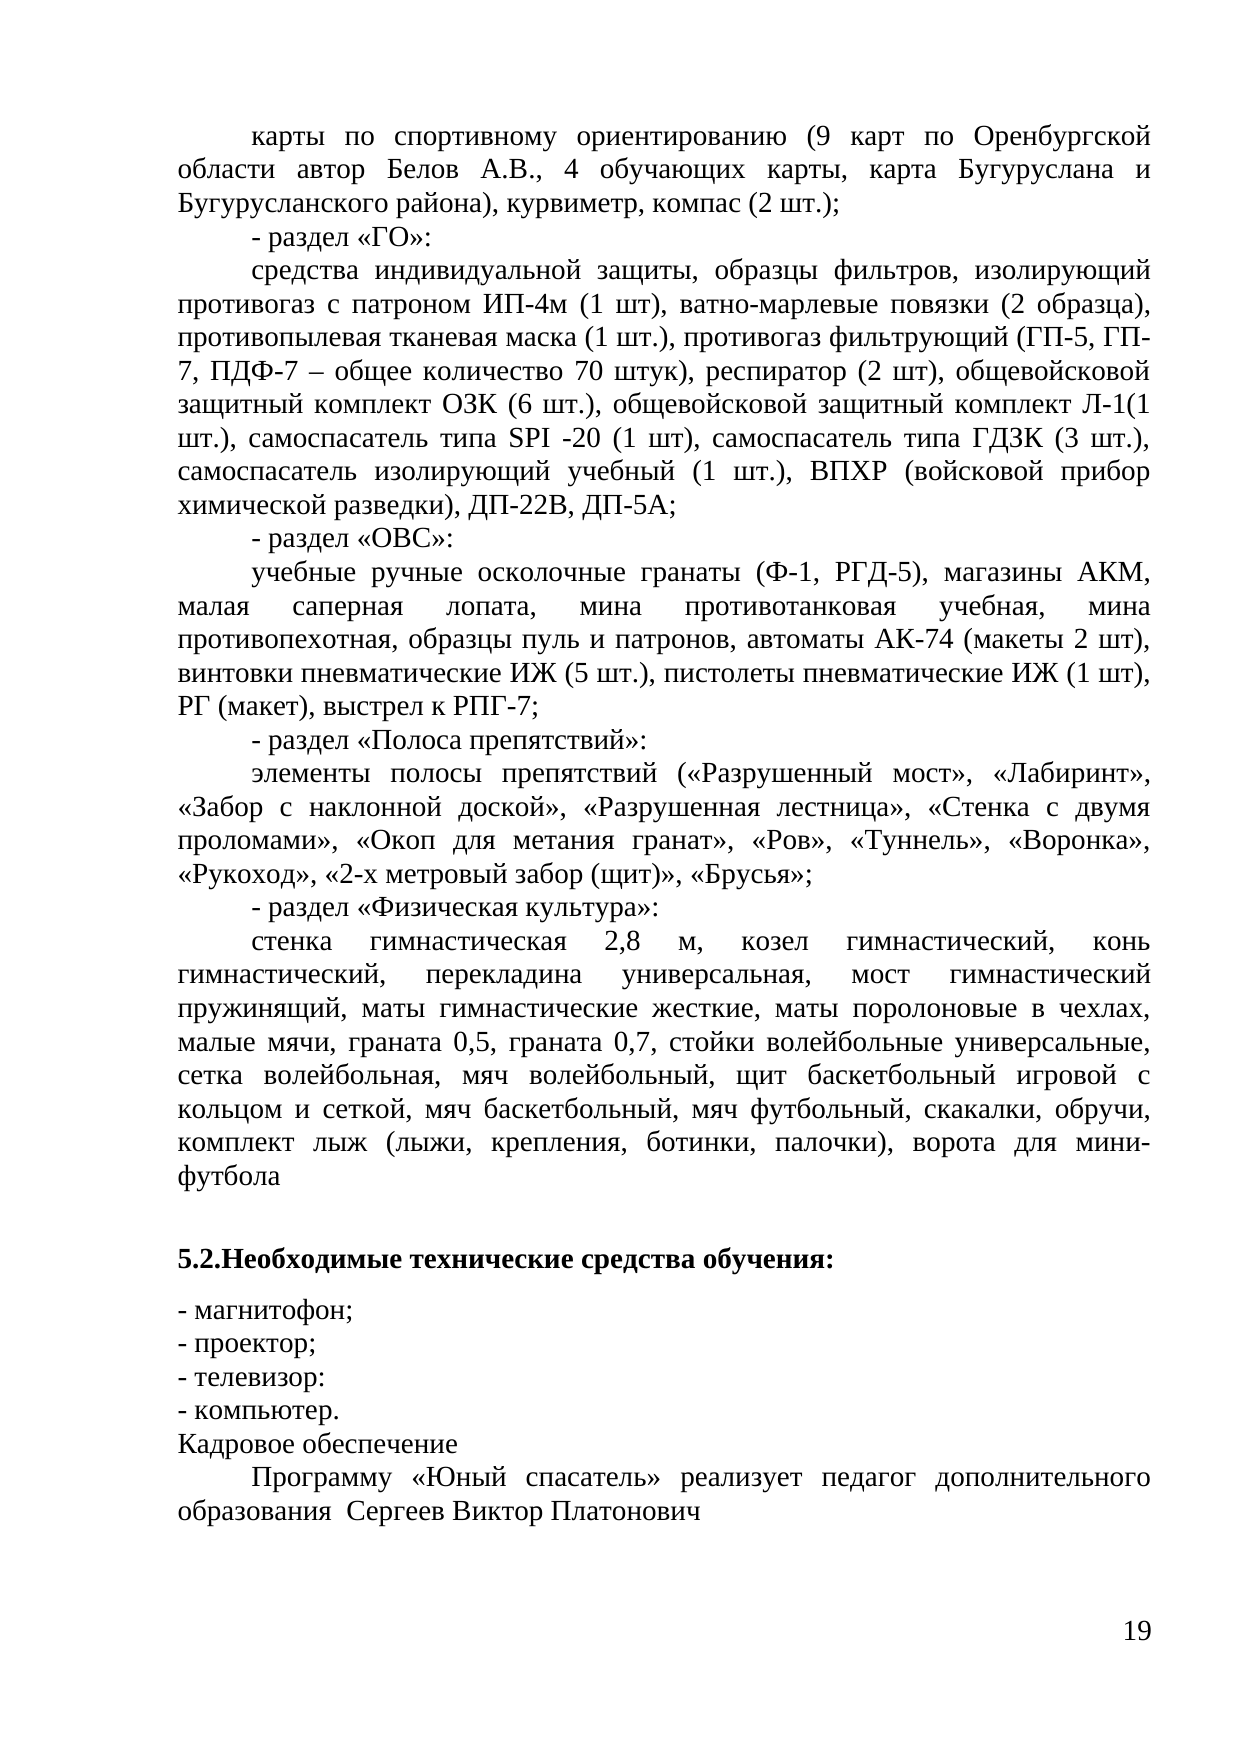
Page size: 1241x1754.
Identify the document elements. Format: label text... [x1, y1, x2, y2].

text средства индивидуальной защиты, образцы фильтров, изолирующий противогаз с патроном ИП-4м (1 шт), ватно-марлевые повязки (2 образца), противопылевая тканевая маска (1 шт.), противогаз фильтрующий (ГП-5, ГП-7, ПДФ-7 – общее количество 70 штук), респиратор (2 шт), общевойсковой защитный комплект ОЗК (6 шт.), общевойсковой защитный комплект Л-1(1 шт.), самоспасатель типа SPI -20 (1 шт), самоспасатель типа ГДЗК (3 шт.), самоспасатель изолирующий учебный (1 шт.), ВПХР (войсковой прибор химической разведки), ДП-22В, ДП-5А; [177, 252, 1152, 521]
text - раздел «ГО»: [177, 219, 1152, 252]
text - магнитофон; [177, 1292, 1152, 1325]
text - раздел «Физическая культура»: [177, 889, 1152, 923]
text - раздел «ОВС»: [177, 521, 1152, 554]
text - телевизор: [177, 1359, 1152, 1392]
text элементы полосы препятствий («Разрушенный мост», «Лабиринт», «Забор с наклонной доской», «Разрушенная лестница», «Стенка с двумя проломами», «Окоп для метания гранат», «Ров», «Туннель», «Воронка», «Рукоход», «2-х метровый забор (щит)», «Брусья»; [177, 755, 1152, 889]
text Программу «Юный спасатель» реализует педагог дополнительного образования Сергеев Виктор Платонович [177, 1459, 1152, 1527]
text - проектор; [177, 1325, 1152, 1359]
text 5.2.Необходимые технические средства обучения: [177, 1242, 1152, 1275]
text - раздел «Полоса препятствий»: [177, 722, 1152, 755]
text - компьютер. [177, 1392, 1152, 1426]
text стенка гимнастическая 2,8 м, козел гимнастический, конь гимнастический, перекладина универсальная, мост гимнастический пружинящий, маты гимнастические жесткие, маты поролоновые в чехлах, малые мячи, граната 0,5, граната 0,7, стойки волейбольные универсальные, сетка волейбольная, мяч волейбольный, щит баскетбольный игровой с кольцом и сеткой, мяч баскетбольный, мяч футбольный, скакалки, обручи, комплект лыж (лыжи, крепления, ботинки, палочки), ворота для мини-футбола [177, 923, 1152, 1191]
text Кадровое обеспечение [177, 1426, 1152, 1459]
text учебные ручные осколочные гранаты (Ф-1, РГД-5), магазины АКМ, малая саперная лопата, мина противотанковая учебная, мина противопехотная, образцы пуль и патронов, автоматы АК-74 (макеты 2 шт), винтовки пневматические ИЖ (5 шт.), пистолеты пневматические ИЖ (1 шт), РГ (макет), выстрел к РПГ-7; [177, 554, 1152, 722]
text карты по спортивному ориентированию (9 карт по Оренбургской области автор Белов А.В., 4 обучающих карты, карта Бугуруслана и Бугурусланского района), курвиметр, компас (2 шт.); [177, 118, 1152, 219]
